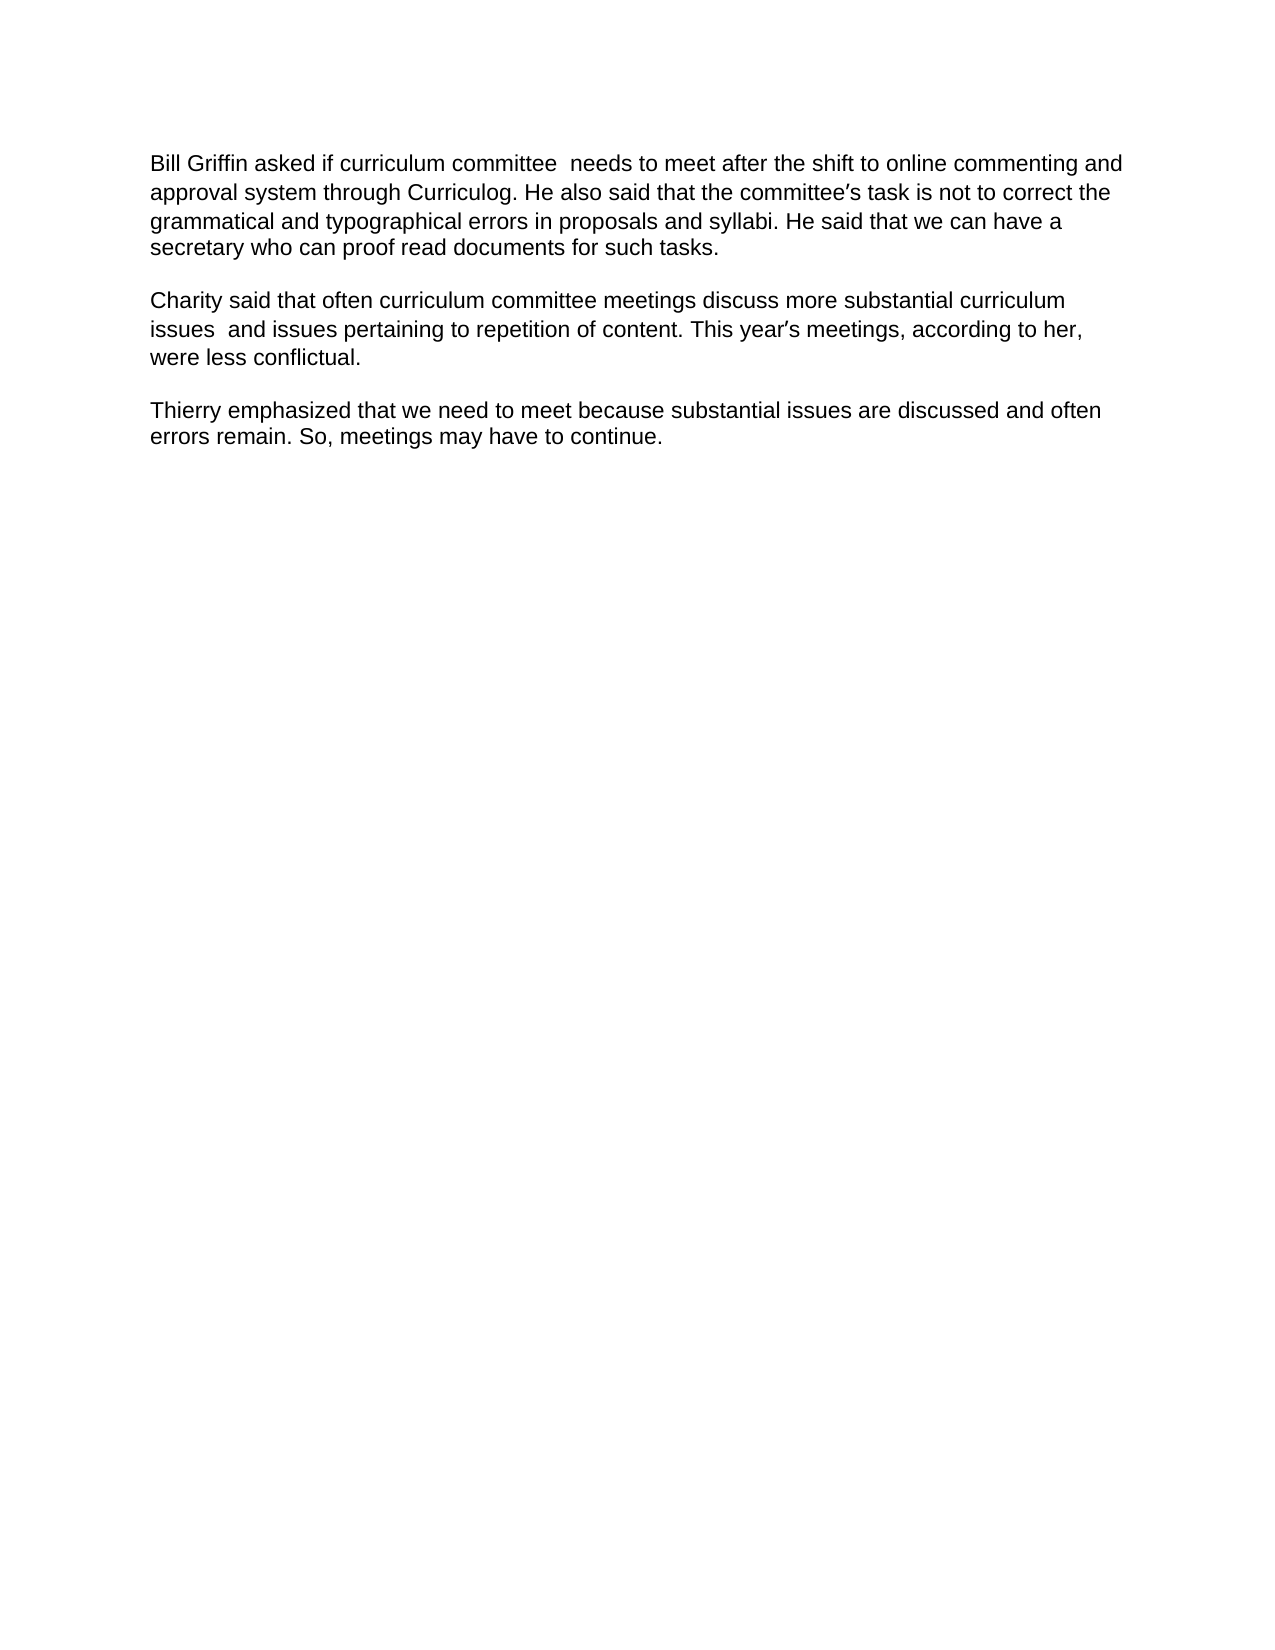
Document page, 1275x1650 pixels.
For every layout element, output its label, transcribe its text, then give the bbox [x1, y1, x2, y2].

text Bill Griffin asked if curriculum committee needs to meet after the shift to online commenting and approval system through Curriculog. He also said that the committee’s task is not to correct the grammatical and typographical errors in proposals and syllabi. He said that we can have a secretary who can proof read documents for such tasks. [150, 150, 1125, 260]
text Charity said that often curriculum committee meetings discuss more substantial curriculum issues and issues pertaining to repetition of content. This year’s meetings, according to her, were less conflictual. [150, 287, 1125, 371]
text Thierry emphasized that we need to meet because substantial issues are discussed and often errors remain. So, meetings may have to continue. [150, 397, 1125, 450]
